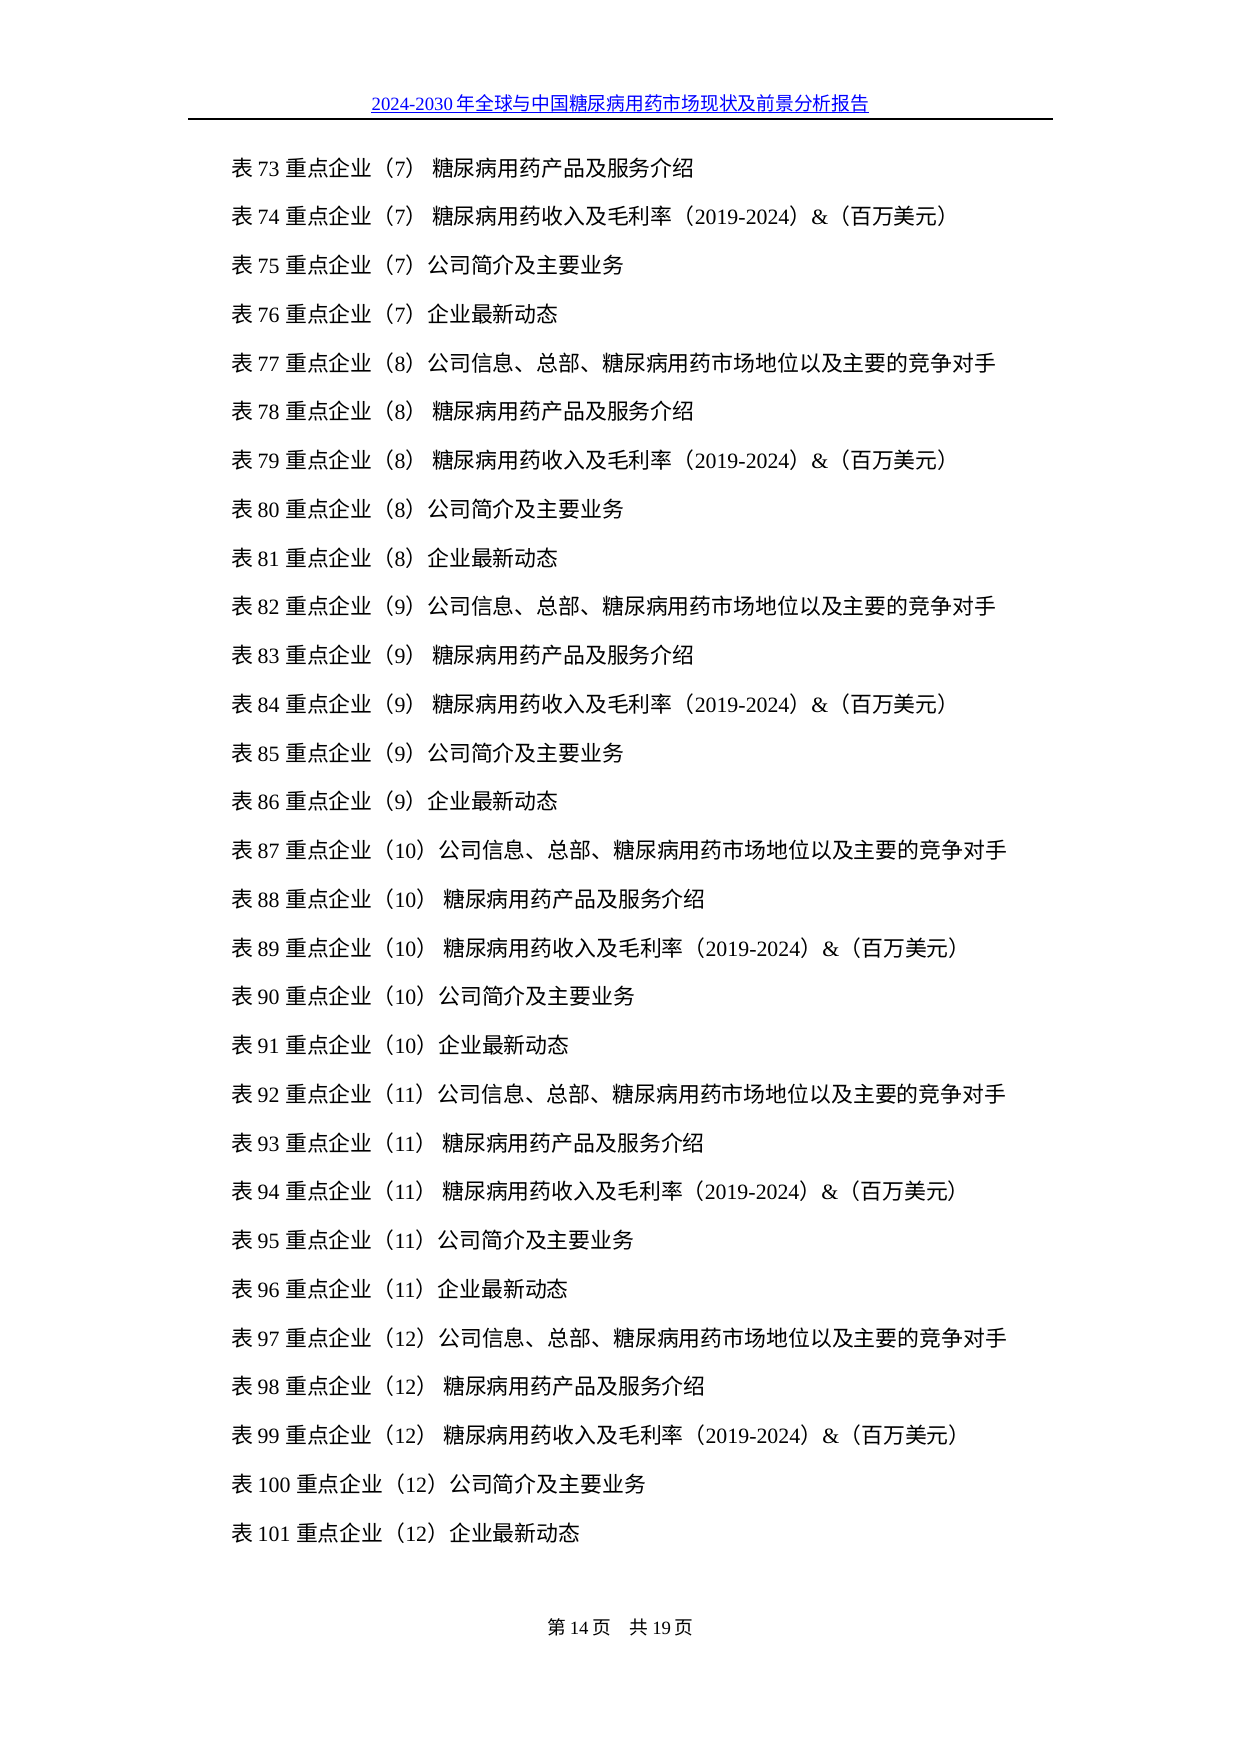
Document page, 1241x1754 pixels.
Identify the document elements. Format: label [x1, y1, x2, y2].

text [187, 150, 1053, 1548]
